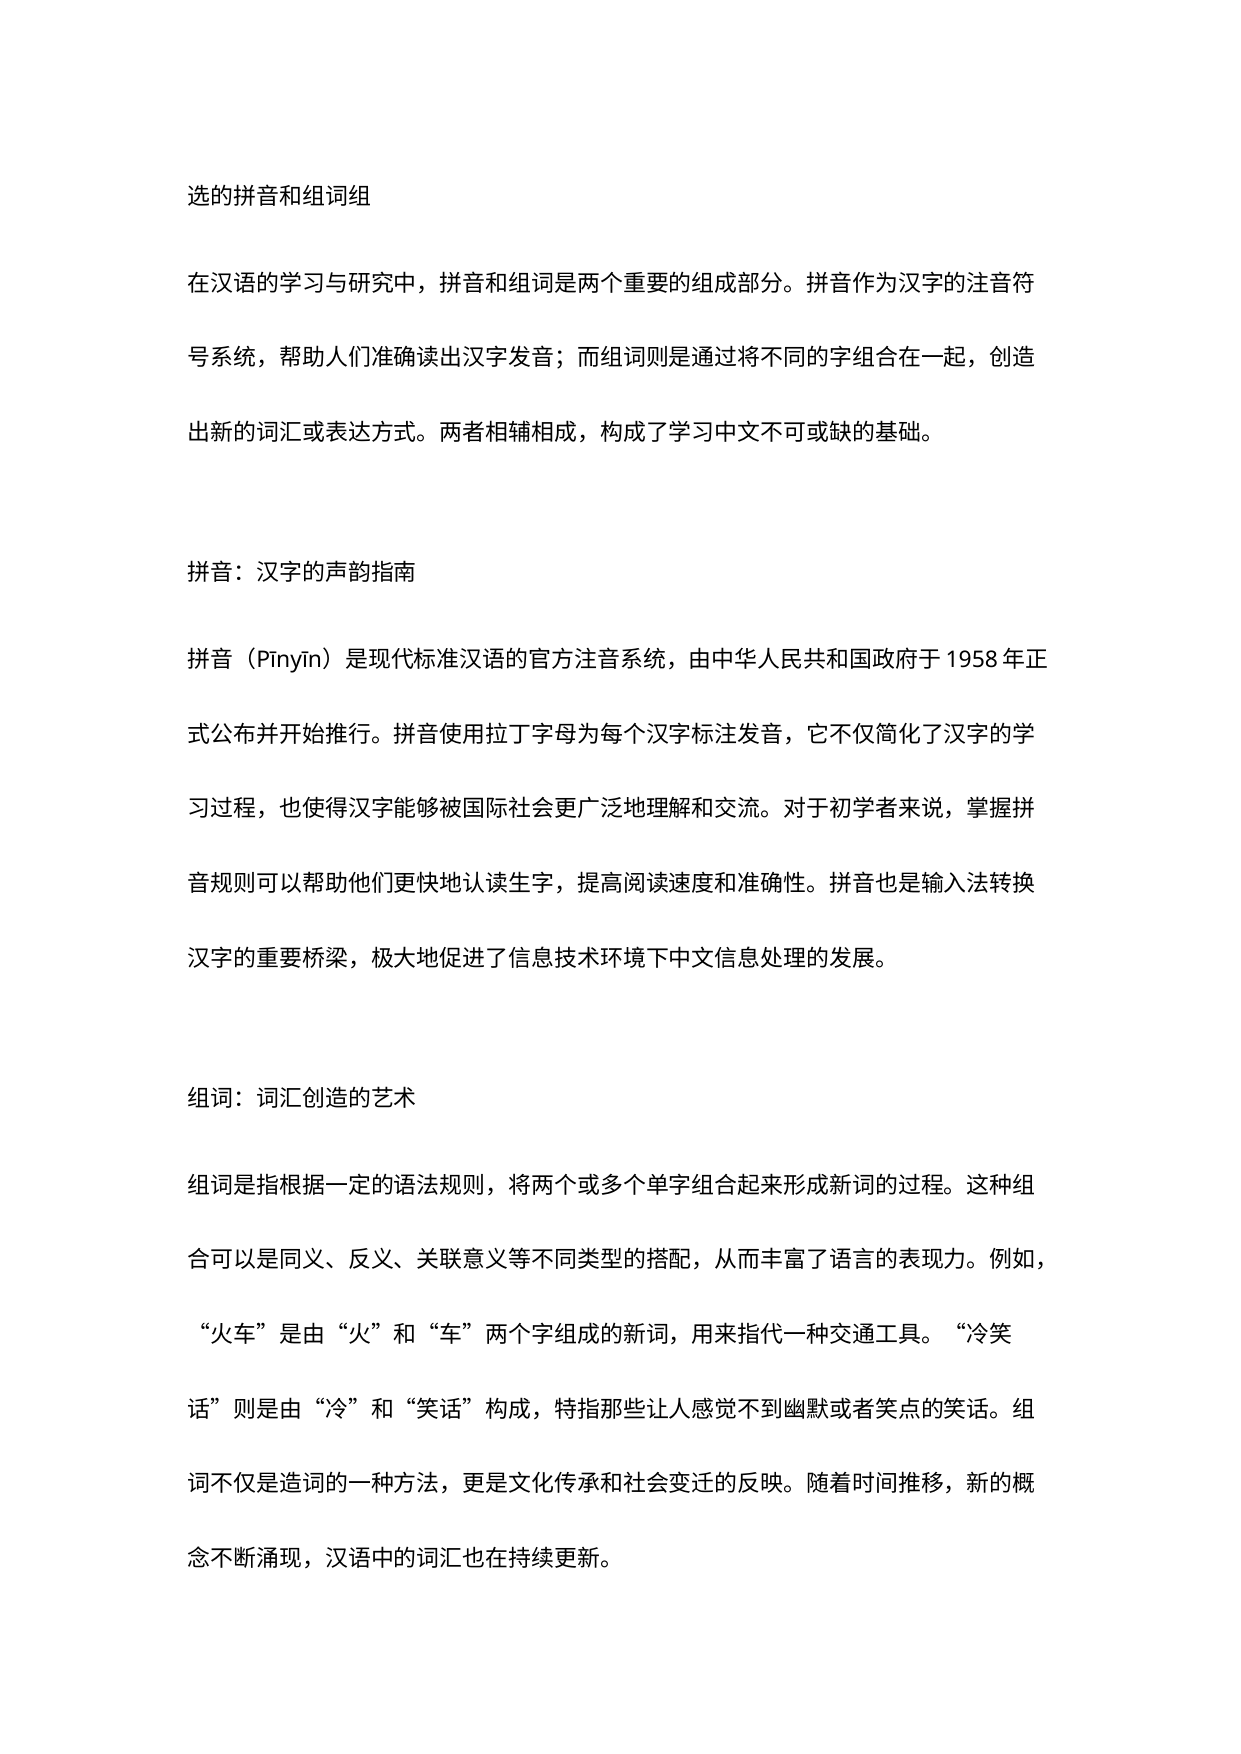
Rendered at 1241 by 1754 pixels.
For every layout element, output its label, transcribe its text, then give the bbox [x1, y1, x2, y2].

text 组词是指根据一定的语法规则，将两个或多个单字组合起来形成新词的过程。这种组合可以是同义、反义、关联意义等不同类型的搭配，从而丰富了语言的表现力。例如，“火车”是由“火”和“车”两个字组成的新词，用来指代一种交通工具。“冷笑话”则是由“冷”和“笑话”构成，特指那些让人感觉不到幽默或者笑点的笑话。组词不仅是造词的一种方法，更是文化传承和社会变迁的反映。随着时间推移，新的概念不断涌现，汉语中的词汇也在持续更新。 [187, 1151, 1053, 1589]
text 组词：词汇创造的艺术 [187, 1064, 1053, 1129]
text 在汉语的学习与研究中，拼音和组词是两个重要的组成部分。拼音作为汉字的注音符号系统，帮助人们准确读出汉字发音；而组词则是通过将不同的字组合在一起，创造出新的词汇或表达方式。两者相辅相成，构成了学习中文不可或缺的基础。 [187, 248, 1053, 463]
text 拼音（Pīnyīn）是现代标准汉语的官方注音系统，由中华人民共和国政府于1958年正式公布并开始推行。拼音使用拉丁字母为每个汉字标注发音，它不仅简化了汉字的学习过程，也使得汉字能够被国际社会更广泛地理解和交流。对于初学者来说，掌握拼音规则可以帮助他们更快地认读生字，提高阅读速度和准确性。拼音也是输入法转换汉字的重要桥梁，极大地促进了信息技术环境下中文信息处理的发展。 [187, 625, 1053, 989]
text 拼音：汉字的声韵指南 [187, 538, 1053, 603]
text 选的拼音和组词组 [187, 162, 1053, 227]
